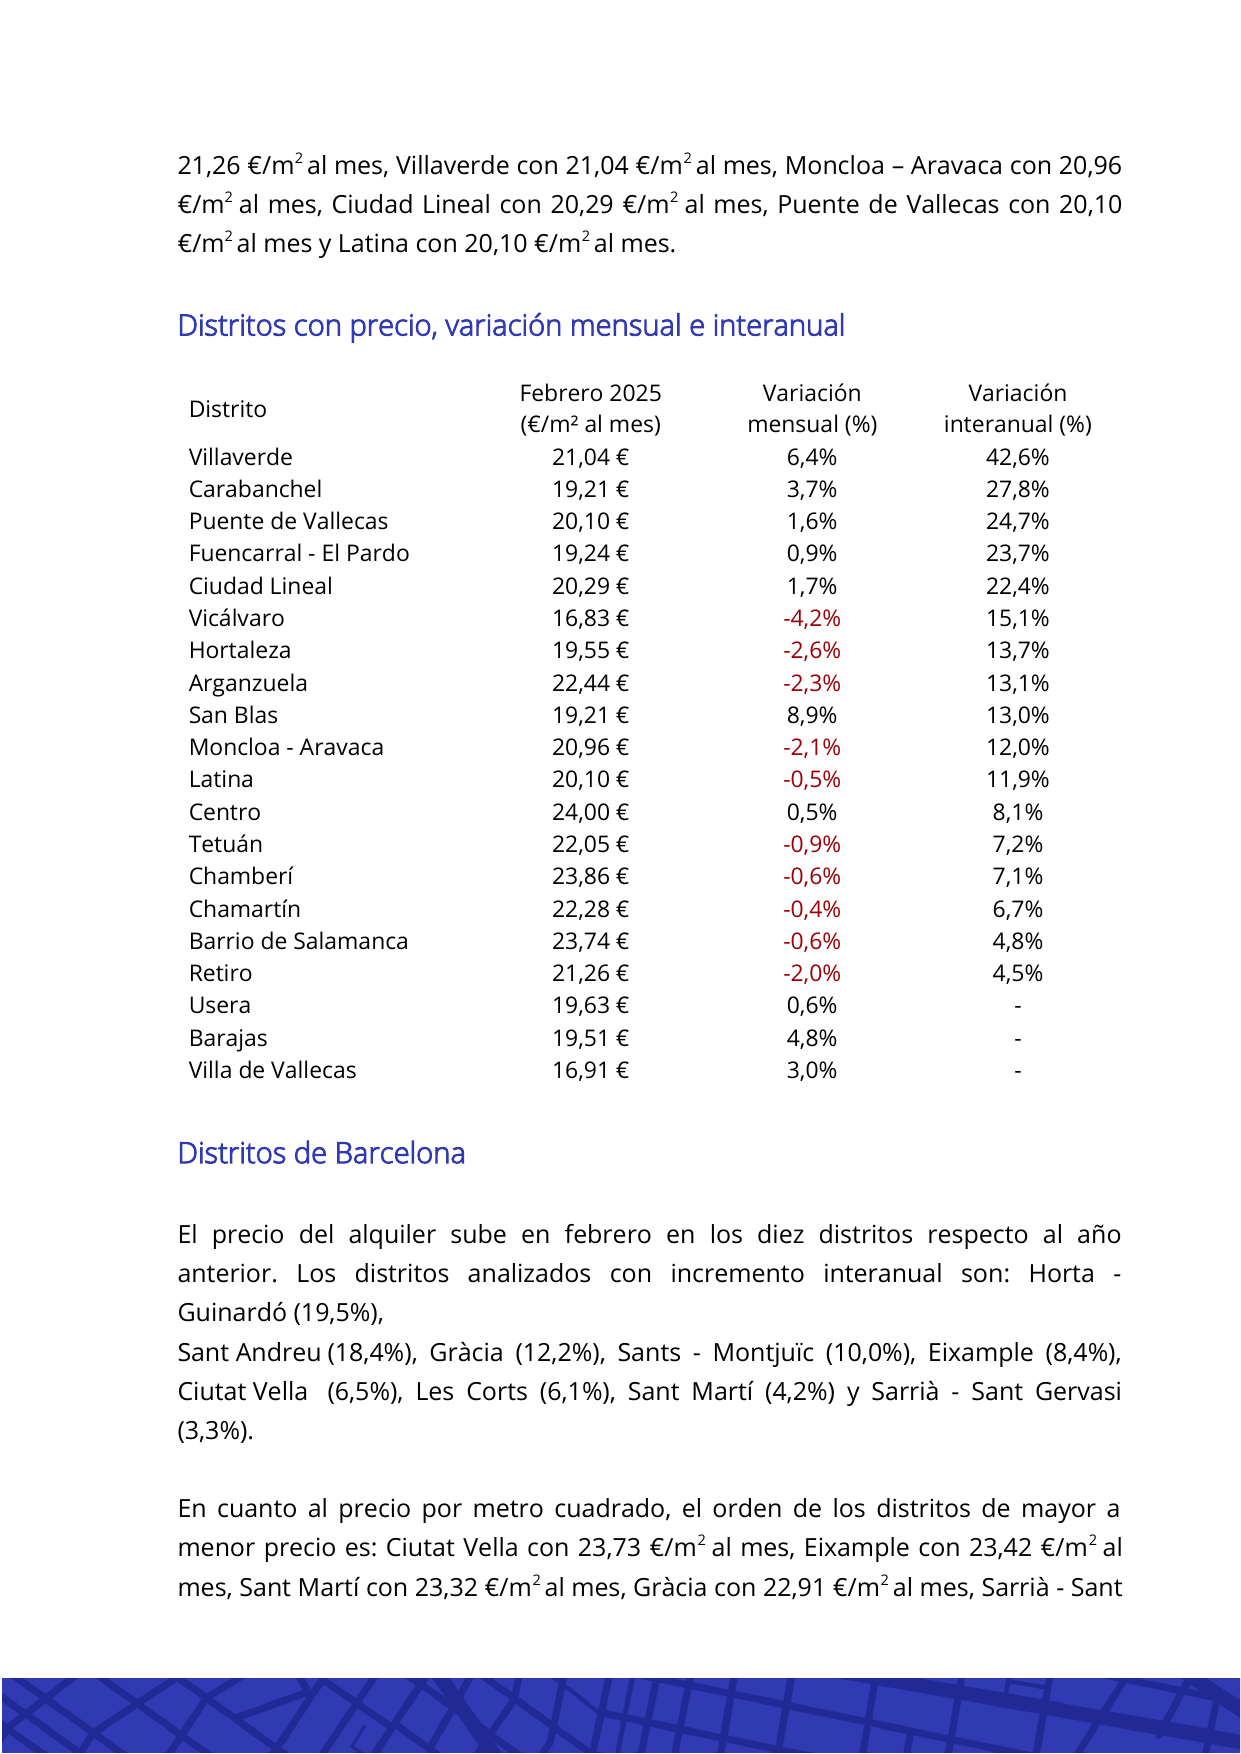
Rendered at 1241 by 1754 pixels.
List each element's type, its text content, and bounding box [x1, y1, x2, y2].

table_cell 4,8% [709, 1022, 915, 1053]
table_cell Puente de Vallecas [178, 505, 472, 536]
table_cell - [916, 1022, 1119, 1053]
table_cell -0,6% [709, 925, 915, 956]
table_cell 11,9% [916, 764, 1119, 795]
table_cell 22,44 € [473, 667, 708, 698]
table_cell 7,1% [916, 860, 1119, 892]
table_cell Barrio de Salamanca [178, 925, 472, 956]
table_cell 24,00 € [473, 796, 708, 827]
table_cell 8,9% [709, 699, 915, 730]
table_cell Usera [178, 990, 472, 1021]
table_cell Moncloa - Aravaca [178, 731, 472, 762]
table_header Variación mensual (%) [709, 377, 915, 439]
table_cell Fuencarral - El Pardo [178, 538, 472, 569]
table_cell 19,21 € [473, 473, 708, 504]
table_cell 7,2% [916, 828, 1119, 859]
table_cell 20,96 € [473, 731, 708, 762]
table_cell Arganzuela [178, 667, 472, 698]
text Sant Andreu (18,4%), Gràcia (12,2%), Sants - Montjuïc (10,0%), Eixample (8,4%), Ciutat Vella (6,5%), Les Corts (6,1%), Sant Martí (4,2%) y Sarrià - Sant Gervasi (3,3%). [177, 1334, 1123, 1447]
table_cell 4,8% [916, 925, 1119, 956]
table_cell -2,1% [709, 731, 915, 762]
table_cell 21,26 € [473, 957, 708, 988]
text Distritos de Barcelona [177, 1132, 1123, 1172]
table_cell San Blas [178, 699, 472, 730]
table_cell Retiro [178, 957, 472, 988]
table_cell Barajas [178, 1022, 472, 1053]
table_cell -0,6% [709, 860, 915, 892]
table_cell 22,28 € [473, 893, 708, 924]
table_cell 16,91 € [473, 1054, 708, 1085]
table_cell - [916, 990, 1119, 1021]
table_cell -0,4% [709, 893, 915, 924]
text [177, 1491, 1123, 1603]
table_cell 20,29 € [473, 570, 708, 601]
table_cell 12,0% [916, 731, 1119, 762]
table_cell -0,9% [709, 828, 915, 859]
table_cell Centro [178, 796, 472, 827]
table_cell 23,86 € [473, 860, 708, 892]
table_cell 19,63 € [473, 990, 708, 1021]
table_cell 22,4% [916, 570, 1119, 601]
table_cell 6,4% [709, 441, 915, 472]
table_cell 8,1% [916, 796, 1119, 827]
table_cell 1,7% [709, 570, 915, 601]
table_cell 19,21 € [473, 699, 708, 730]
table_cell 0,6% [709, 990, 915, 1021]
table_cell Latina [178, 764, 472, 795]
table_cell 24,7% [916, 505, 1119, 536]
table_cell 0,5% [709, 796, 915, 827]
table_cell 16,83 € [473, 602, 708, 633]
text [177, 148, 1123, 260]
table_cell 13,0% [916, 699, 1119, 730]
table_cell Villa de Vallecas [178, 1054, 472, 1085]
table_cell 21,04 € [473, 441, 708, 472]
table_cell 6,7% [916, 893, 1119, 924]
table_cell 27,8% [916, 473, 1119, 504]
table_header Febrero 2025 (€/m² al mes) [473, 377, 708, 439]
table_cell Ciudad Lineal [178, 570, 472, 601]
table_cell 19,51 € [473, 1022, 708, 1053]
table_cell 4,5% [916, 957, 1119, 988]
table_cell 20,10 € [473, 505, 708, 536]
table_cell Hortaleza [178, 634, 472, 666]
table_cell Tetuán [178, 828, 472, 859]
table_cell -0,5% [709, 764, 915, 795]
table_cell 19,55 € [473, 634, 708, 666]
table_cell -2,6% [709, 634, 915, 666]
table_cell -4,2% [709, 602, 915, 633]
table_cell 20,10 € [473, 764, 708, 795]
table_cell - [916, 1054, 1119, 1085]
table_cell 3,0% [709, 1054, 915, 1085]
table_cell Chamberí [178, 860, 472, 892]
table_cell 42,6% [916, 441, 1119, 472]
table_header Variación interanual (%) [916, 377, 1119, 439]
table_cell 15,1% [916, 602, 1119, 633]
text El precio del alquiler sube en febrero en los diez distritos respecto al año anterior. Los distritos analizados con incremento interanual son: Horta - Guinardó (19,5%), [177, 1217, 1123, 1329]
table_cell Carabanchel [178, 473, 472, 504]
table_cell 23,7% [916, 538, 1119, 569]
table_cell 19,24 € [473, 538, 708, 569]
table_cell 22,05 € [473, 828, 708, 859]
picture [2, 1678, 1241, 1753]
text Distritos con precio, variación mensual e interanual [177, 304, 1123, 344]
table_cell Vicálvaro [178, 602, 472, 633]
table_header Distrito [178, 377, 472, 439]
table_cell 0,9% [709, 538, 915, 569]
table_cell 23,74 € [473, 925, 708, 956]
table_cell -2,3% [709, 667, 915, 698]
table_cell Villaverde [178, 441, 472, 472]
table_cell 3,7% [709, 473, 915, 504]
table_cell 13,1% [916, 667, 1119, 698]
table_cell -2,0% [709, 957, 915, 988]
table_cell Chamartín [178, 893, 472, 924]
table_cell 13,7% [916, 634, 1119, 666]
table_cell 1,6% [709, 505, 915, 536]
